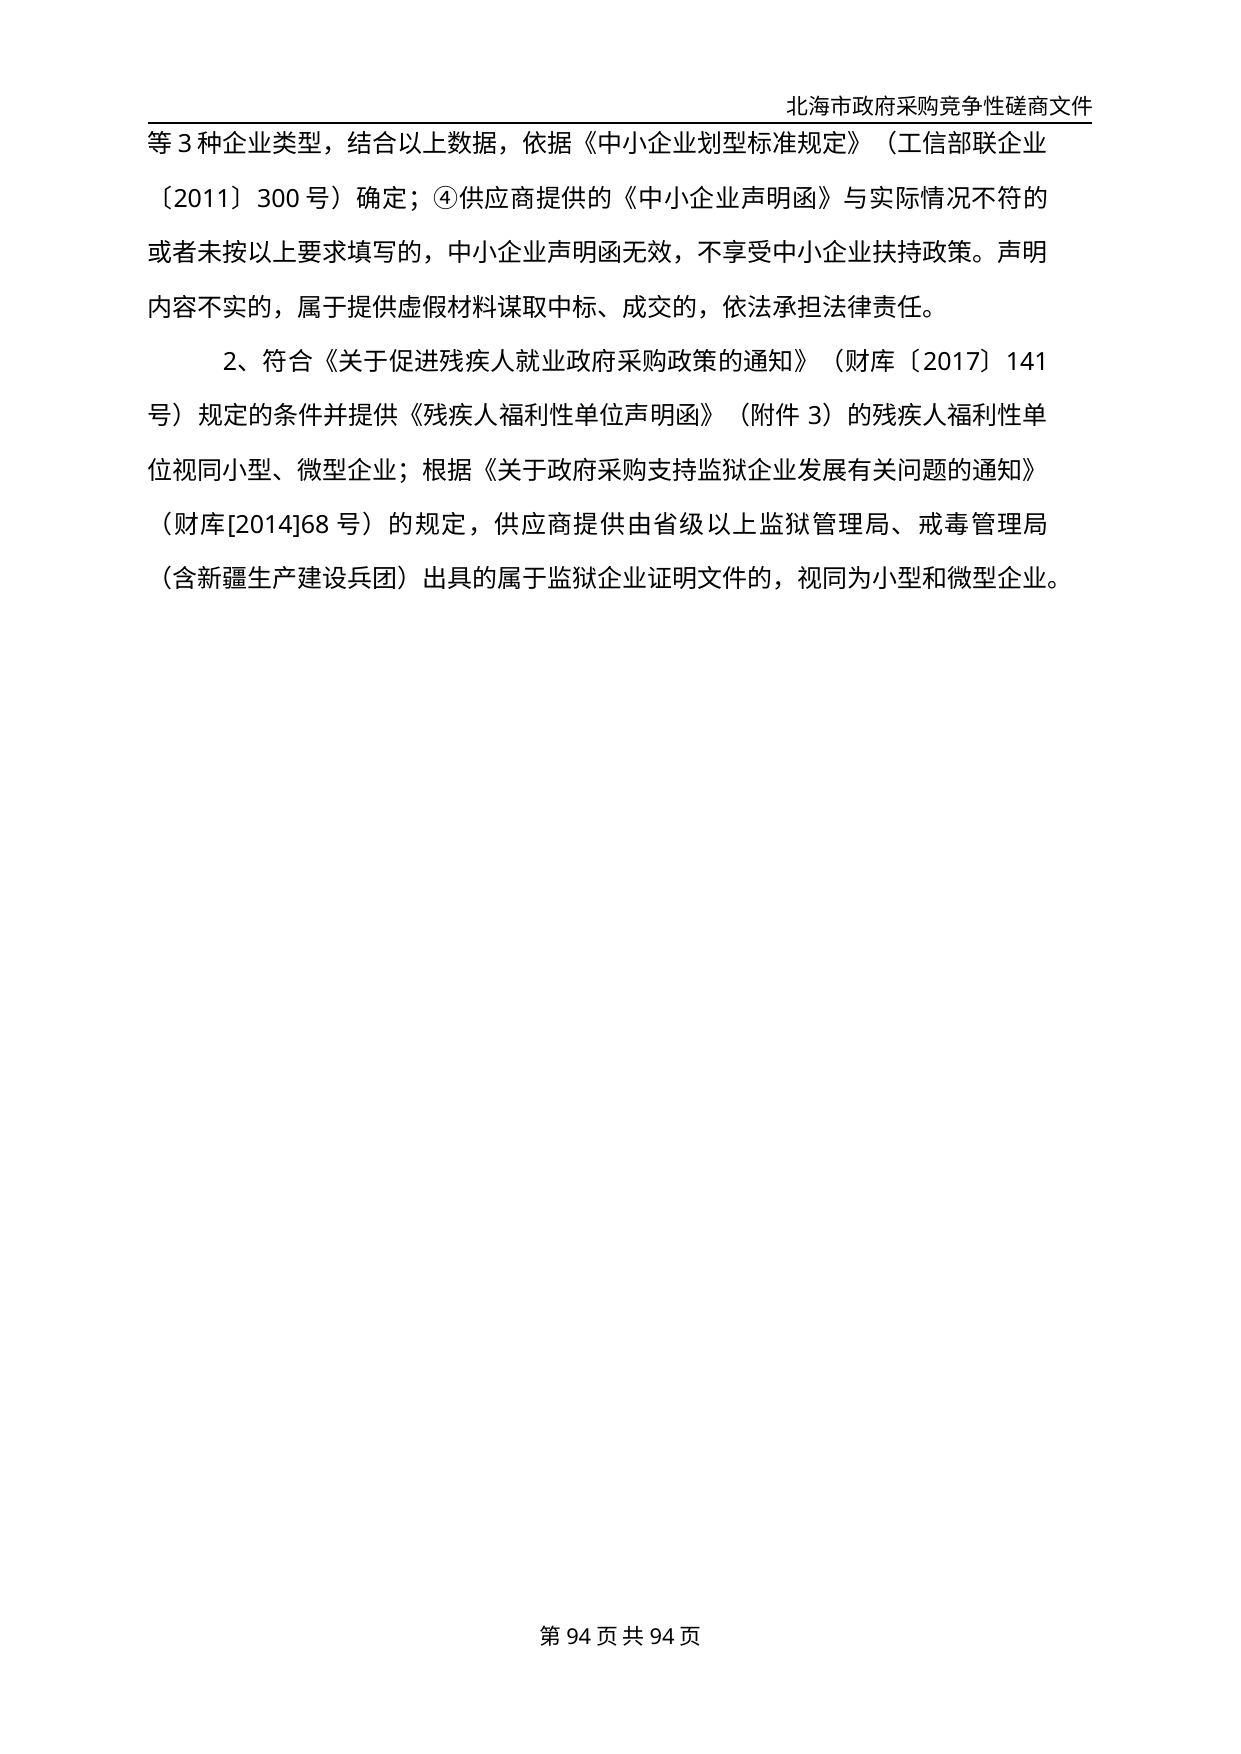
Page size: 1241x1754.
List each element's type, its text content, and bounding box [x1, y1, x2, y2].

text 2、符合《关于促进残疾人就业政府采购政策的通知》（财库〔2017〕141号）规定的条件并提供《残疾人福利性单位声明函》（附件3）的残疾人福利性单位视同小型、微型企业；根据《关于政府采购支持监狱企业发展有关问题的通知》（财库[2014]68号）的规定，供应商提供由省级以上监狱管理局、戒毒管理局（含新疆生产建设兵团）出具的属于监狱企业证明文件的，视同为小型和微型企业。 [148, 341, 1049, 595]
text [148, 124, 1049, 323]
